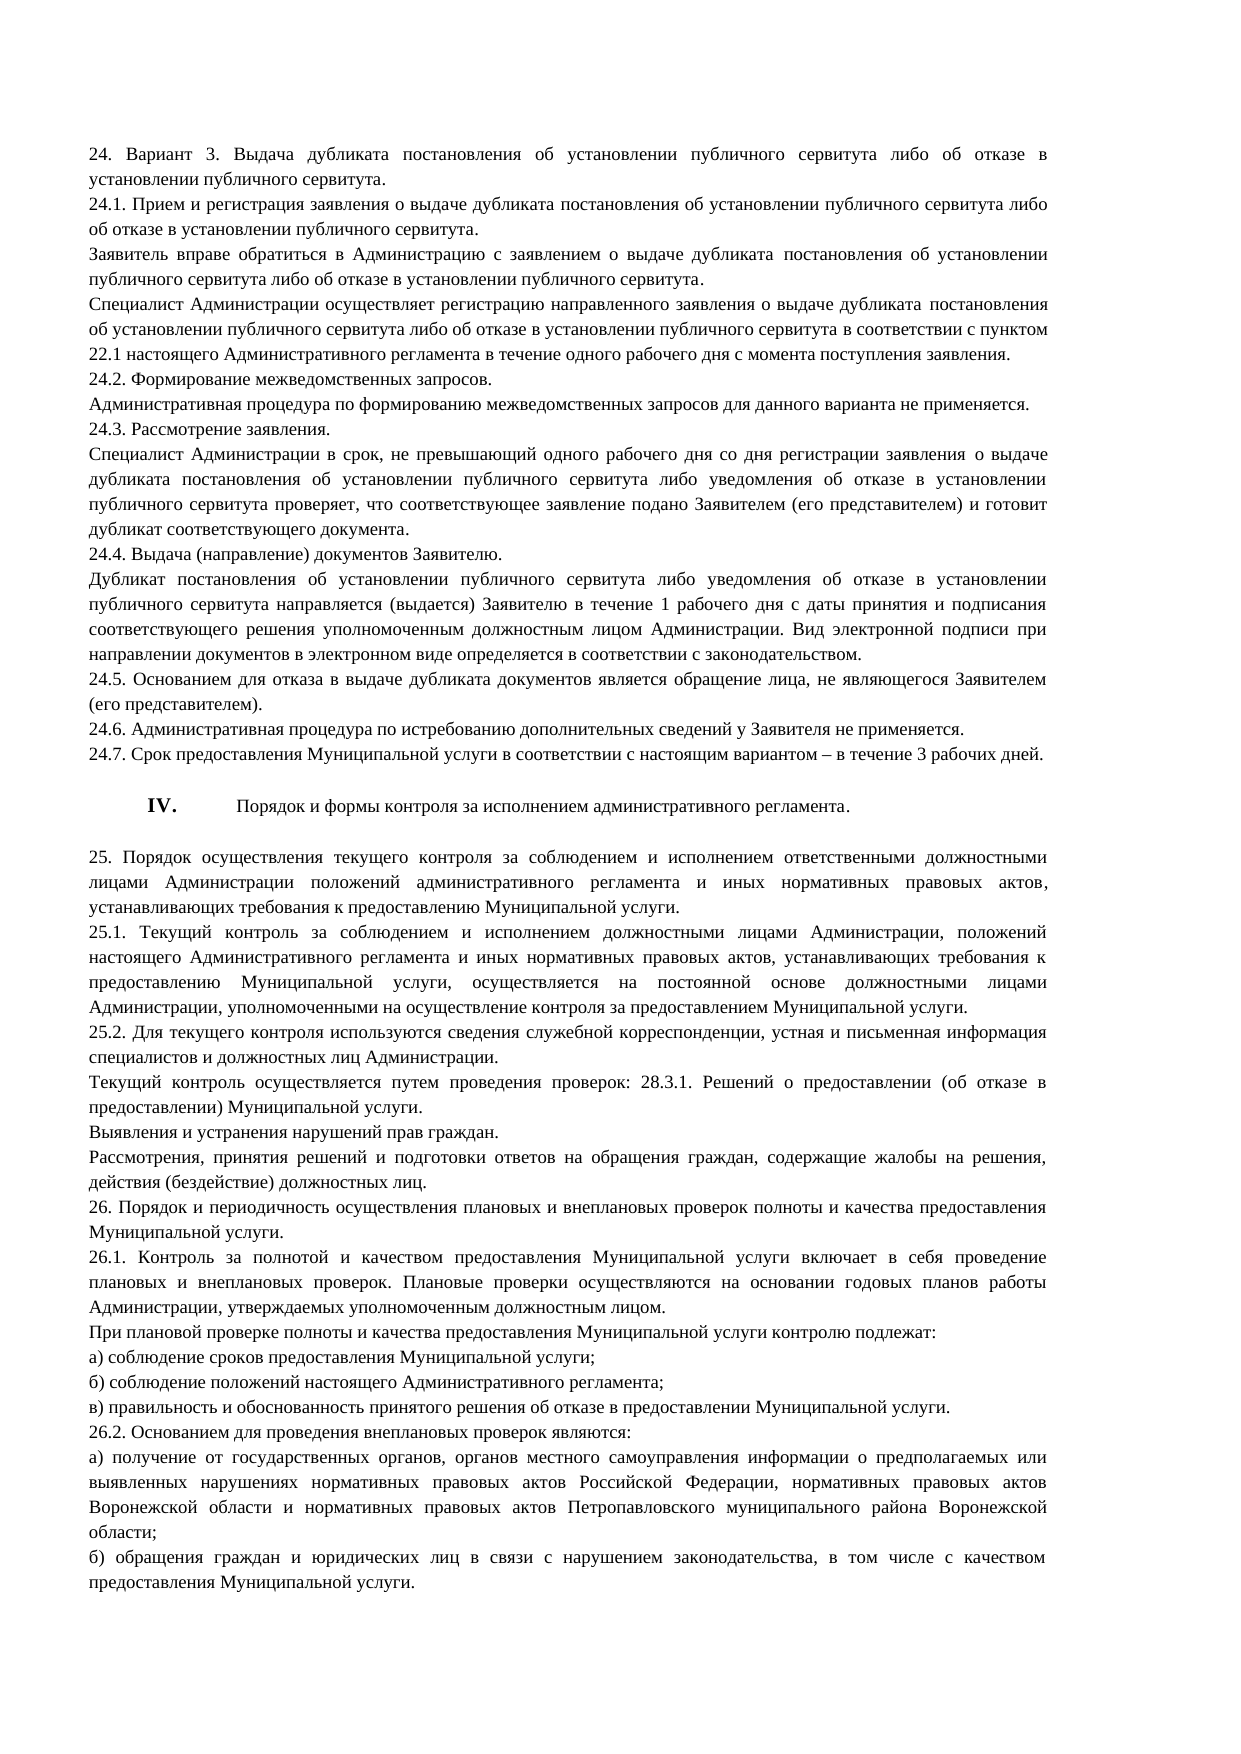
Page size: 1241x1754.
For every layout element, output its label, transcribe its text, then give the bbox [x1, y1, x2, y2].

text а) соблюдение сроков предоставления Муниципальной услуги; [89, 1346, 1048, 1367]
text 24.7. Срок предоставления Муниципальной услуги в соответствии с настоящим вариантом – в течение 3 рабочих дней. [89, 743, 1048, 765]
text Дубликат постановления об установлении публичного сервитута либо уведомления об отказе в установлении публичного сервитута направляется (выдается) Заявителю в течение 1 рабочего дня с даты принятия и подписания соответствующего решения уполномоченным должностным лицом Администрации. Вид электронной подписи при направлении документов в электронном виде определяется в соответствии с законодательством. [89, 568, 1048, 665]
text Специалист Администрации в срок, не превышающий одного рабочего дня со дня регистрации заявления о выдаче дубликата постановления об установлении публичного сервитута либо уведомления об отказе в установлении публичного сервитута проверяет, что соответствующее заявление подано Заявителем (его представителем) и готовит дубликат соответствующего документа. [89, 443, 1048, 540]
text Административная процедура по формированию межведомственных запросов для данного варианта не применяется. [89, 393, 1048, 415]
text 26.1. Контроль за полнотой и качеством предоставления Муниципальной услуги включает в себя проведение плановых и внеплановых проверок. Плановые проверки осуществляются на основании годовых планов работы Администрации, утверждаемых уполномоченным должностным лицом. [89, 1246, 1048, 1317]
list Порядок и формы контроля за исполнением административного регламента. [89, 793, 1048, 817]
text Специалист Администрации осуществляет регистрацию направленного заявления о выдаче дубликата постановления об установлении публичного сервитута либо об отказе в установлении публичного сервитута в соответствии с пунктом 22.1 настоящего Административного регламента в течение одного рабочего дня с момента поступления заявления. [89, 293, 1048, 365]
text а) получение от государственных органов, органов местного самоуправления информации о предполагаемых или выявленных нарушениях нормативных правовых актов Российской Федерации, нормативных правовых актов Воронежской области и нормативных правовых актов Петропавловского муниципального района Воронежской области; [89, 1446, 1048, 1542]
text б) соблюдение положений настоящего Административного регламента; [89, 1371, 1048, 1392]
text Рассмотрения, принятия решений и подготовки ответов на обращения граждан, содержащие жалобы на решения, действия (бездействие) должностных лиц. [89, 1146, 1048, 1192]
text 24.4. Выдача (направление) документов Заявителю. [89, 543, 1048, 565]
text 24.5. Основанием для отказа в выдаче дубликата документов является обращение лица, не являющегося Заявителем (его представителем). [89, 668, 1048, 715]
text Заявитель вправе обратиться в Администрацию с заявлением о выдаче дубликата постановления об установлении публичного сервитута либо об отказе в установлении публичного сервитута. [89, 243, 1048, 290]
text 25.1. Текущий контроль за соблюдением и исполнением должностными лицами Администрации, положений настоящего Административного регламента и иных нормативных правовых актов, устанавливающих требования к предоставлению Муниципальной услуги, осуществляется на постоянной основе должностными лицами Администрации, уполномоченными на осуществление контроля за предоставлением Муниципальной услуги. [89, 921, 1048, 1017]
text 25. Порядок осуществления текущего контроля за соблюдением и исполнением ответственными должностными лицами Администрации положений административного регламента и иных нормативных правовых актов, устанавливающих требования к предоставлению Муниципальной услуги. [89, 846, 1048, 917]
text 26. Порядок и периодичность осуществления плановых и внеплановых проверок полноты и качества предоставления Муниципальной услуги. [89, 1196, 1048, 1242]
text 24. Вариант 3. Выдача дубликата постановления об установлении публичного сервитута либо об отказе в установлении публичного сервитута. [89, 143, 1048, 190]
text Текущий контроль осуществляется путем проведения проверок: 28.3.1. Решений о предоставлении (об отказе в предоставлении) Муниципальной услуги. [89, 1071, 1048, 1117]
text 24.6. Административная процедура по истребованию дополнительных сведений у Заявителя не применяется. [89, 718, 1048, 740]
text в) правильность и обоснованность принятого решения об отказе в предоставлении Муниципальной услуги. [89, 1396, 1048, 1417]
text При плановой проверке полноты и качества предоставления Муниципальной услуги контролю подлежат: [89, 1321, 1048, 1342]
text 24.1. Прием и регистрация заявления о выдаче дубликата постановления об установлении публичного сервитута либо об отказе в установлении публичного сервитута. [89, 193, 1048, 240]
text 24.3. Рассмотрение заявления. [89, 418, 1048, 440]
text б) обращения граждан и юридических лиц в связи с нарушением законодательства, в том числе с качеством предоставления Муниципальной услуги. [89, 1546, 1048, 1592]
text 26.2. Основанием для проведения внеплановых проверок являются: [89, 1421, 1048, 1442]
text 25.2. Для текущего контроля используются сведения служебной корреспонденции, устная и письменная информация специалистов и должностных лиц Администрации. [89, 1021, 1048, 1067]
text Выявления и устранения нарушений прав граждан. [89, 1121, 1048, 1142]
text 24.2. Формирование межведомственных запросов. [89, 368, 1048, 390]
